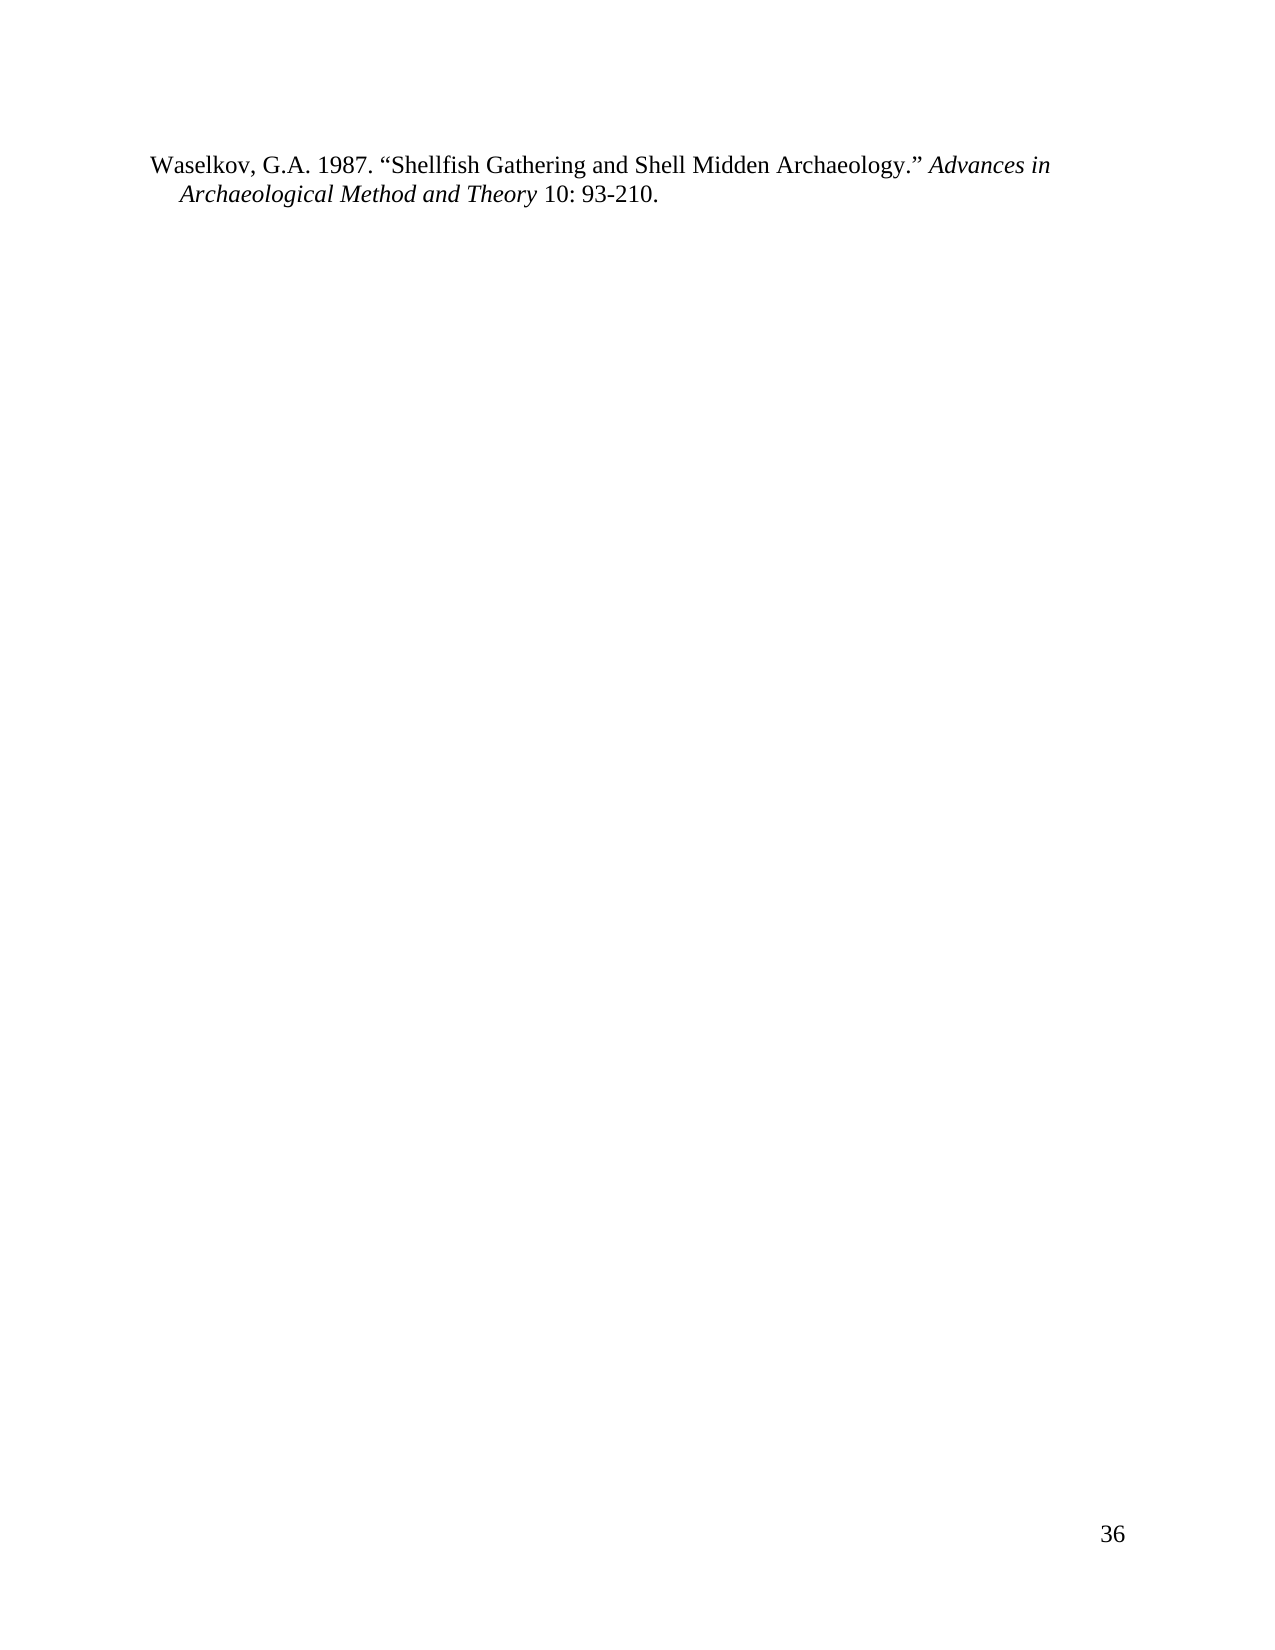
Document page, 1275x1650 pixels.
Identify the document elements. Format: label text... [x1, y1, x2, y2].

text Waselkov, G.A. 1987. “Shellfish Gathering and Shell Midden Archaeology.” Advances in Archaeological Method and Theory 10: 93-210. [150, 150, 1125, 207]
